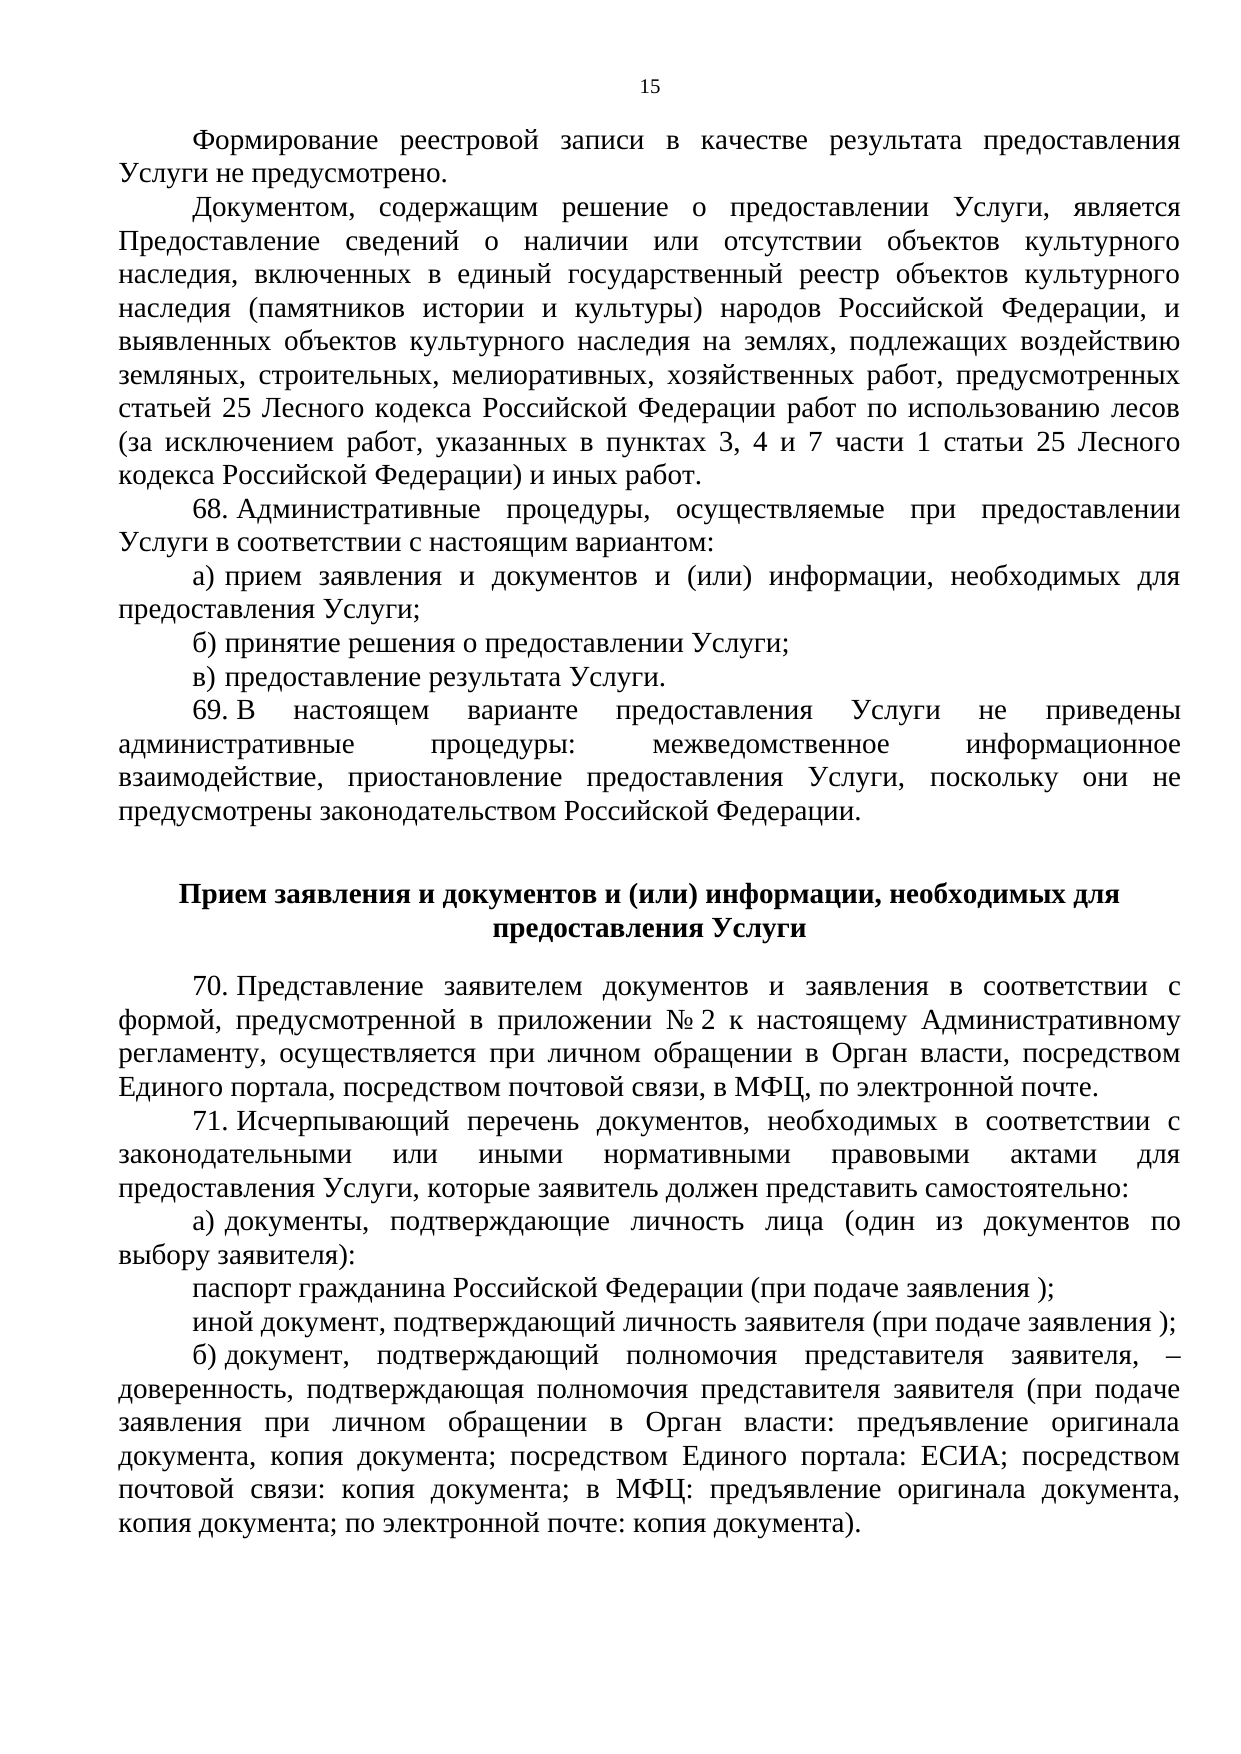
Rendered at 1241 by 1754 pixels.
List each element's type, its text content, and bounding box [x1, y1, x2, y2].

list Исчерпывающий перечень документов, необходимых в соответствии с законодательными или иными нормативными правовыми актами для предоставления Услуги, которые заявитель должен представить самостоятельно: [118, 1103, 1181, 1203]
list предоставление результата Услуги. [118, 659, 1181, 692]
text паспорт гражданина Российской Федерации (при подаче заявления ); [118, 1270, 1181, 1304]
text иной документ, подтверждающий личность заявителя (при подаче заявления ); [118, 1304, 1181, 1337]
list Административные процедуры, осуществляемые при предоставлении Услуги в соответствии с настоящим вариантом: [118, 491, 1181, 558]
text Прием заявления и документов и (или) информации, необходимых для предоставления Услуги [118, 876, 1181, 943]
list Представление заявителем документов и заявления в соответствии с формой, предусмотренной в приложении № 2 к настоящему Административному регламенту, осуществляется при личном обращении в Орган власти, посредством Единого портала, посредством почтовой связи, в МФЦ, по электронной почте. [118, 968, 1181, 1103]
text Формирование реестровой записи в качестве результата предоставления Услуги не предусмотрено. [118, 122, 1181, 189]
list принятие решения о предоставлении Услуги; [118, 625, 1181, 659]
list В настоящем варианте предоставления Услуги не приведены административные процедуры: межведомственное информационное взаимодействие, приостановление предоставления Услуги, поскольку они не предусмотрены законодательством Российской Федерации. [118, 692, 1181, 826]
text Документом, содержащим решение о предоставлении Услуги, является Предоставление сведений о наличии или отсутствии объектов культурного наследия, включенных в единый государственный реестр объектов культурного наследия (памятников истории и культуры) народов Российской Федерации, и выявленных объектов культурного наследия на землях, подлежащих воздействию земляных, строительных, мелиоративных, хозяйственных работ, предусмотренных статьей 25 Лесного кодекса Российской Федерации работ по использованию лесов (за исключением работ, указанных в пунктах 3, 4 и 7 части 1 статьи 25 Лесного кодекса Российской Федерации) и иных работ. [118, 189, 1181, 491]
list прием заявления и документов и (или) информации, необходимых для предоставления Услуги; [118, 558, 1181, 625]
list документ, подтверждающий полномочия представителя заявителя, – доверенность, подтверждающая полномочия представителя заявителя (при подаче заявления при личном обращении в Орган власти: предъявление оригинала документа, копия документа; посредством Единого портала: ЕСИА; посредством почтовой связи: копия документа; в МФЦ: предъявление оригинала документа, копия документа; по электронной почте: копия документа). [118, 1337, 1181, 1539]
list документы, подтверждающие личность лица (один из документов по выбору заявителя): [118, 1203, 1181, 1270]
